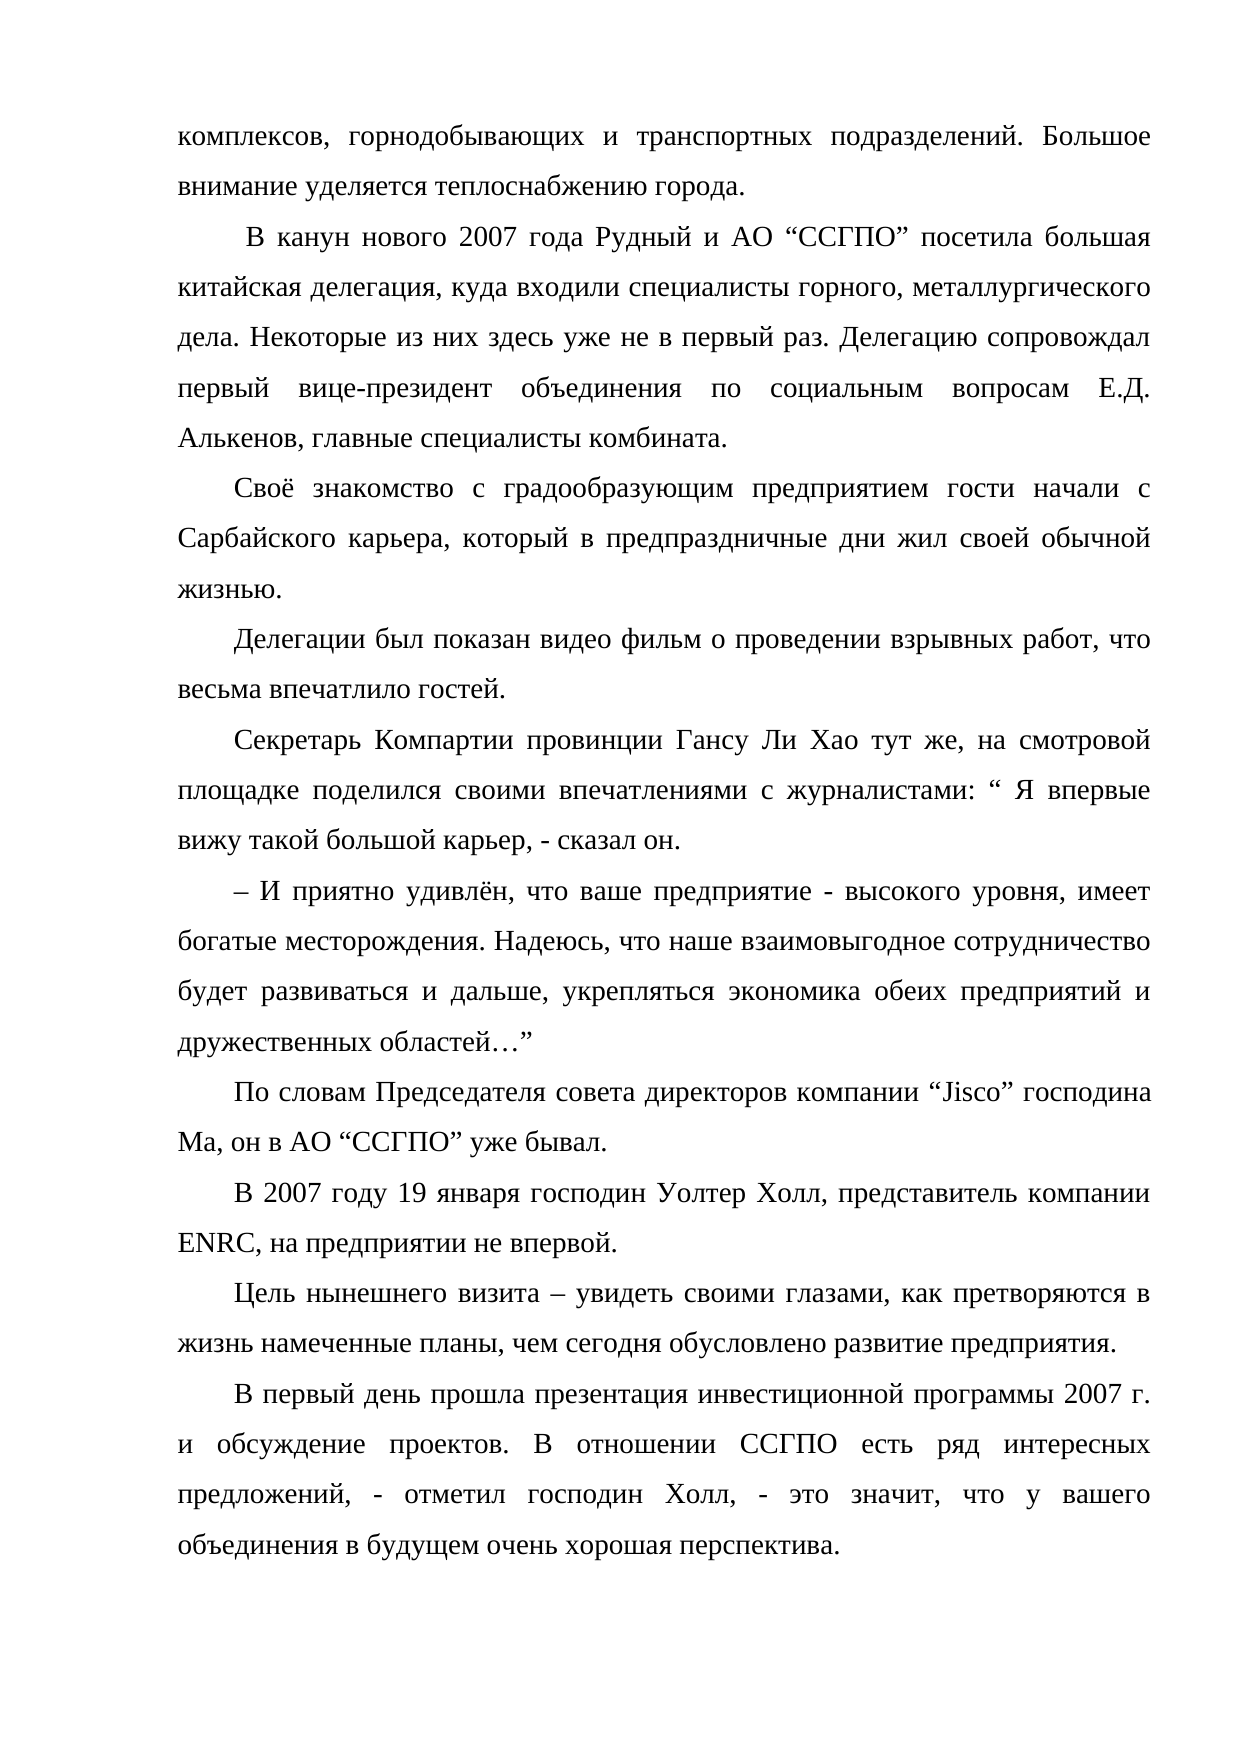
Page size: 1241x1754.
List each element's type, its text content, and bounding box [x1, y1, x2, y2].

text В 2007 году 19 января господин Уолтер Холл, представитель компании ENRC, на предприятии не впервой. [177, 1175, 1152, 1258]
text По словам Председателя совета директоров компании “Jisco” господина Ма, он в АО “ССГПО” уже бывал. [177, 1074, 1152, 1158]
text – И приятно удивлён, что ваше предприятие - высокого уровня, имеет богатые месторождения. Надеюсь, что наше взаимовыгодное сотрудничество будет развиваться и дальше, укрепляться экономика обеих предприятий и дружественных областей…” [177, 873, 1152, 1057]
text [177, 118, 1152, 202]
text В первый день прошла презентация инвестиционной программы 2007 г. и обсуждение проектов. В отношении ССГПО есть ряд интересных предложений, - отметил господин Холл, - это значит, что у вашего объединения в будущем очень хорошая перспектива. [177, 1376, 1152, 1560]
text Своё знакомство с градообразующим предприятием гости начали с Сарбайского карьера, который в предпраздничные дни жил своей обычной жизнью. [177, 470, 1152, 604]
text Цель нынешнего визита – увидеть своими глазами, как претворяются в жизнь намеченные планы, чем сегодня обусловлено развитие предприятия. [177, 1275, 1152, 1359]
text Делегации был показан видео фильм о проведении взрывных работ, что весьма впечатлило гостей. [177, 621, 1152, 705]
text Секретарь Компартии провинции Гансу Ли Хао тут же, на смотровой площадке поделился своими впечатлениями с журналистами: “ Я впервые вижу такой большой карьер, - сказал он. [177, 722, 1152, 856]
text В канун нового 2007 года Рудный и АО “ССГПО” посетила большая китайская делегация, куда входили специалисты горного, металлургического дела. Некоторые из них здесь уже не в первый раз. Делегацию сопровождал первый вице-президент объединения по социальным вопросам Е.Д. Алькенов, главные специалисты комбината. [177, 219, 1152, 453]
